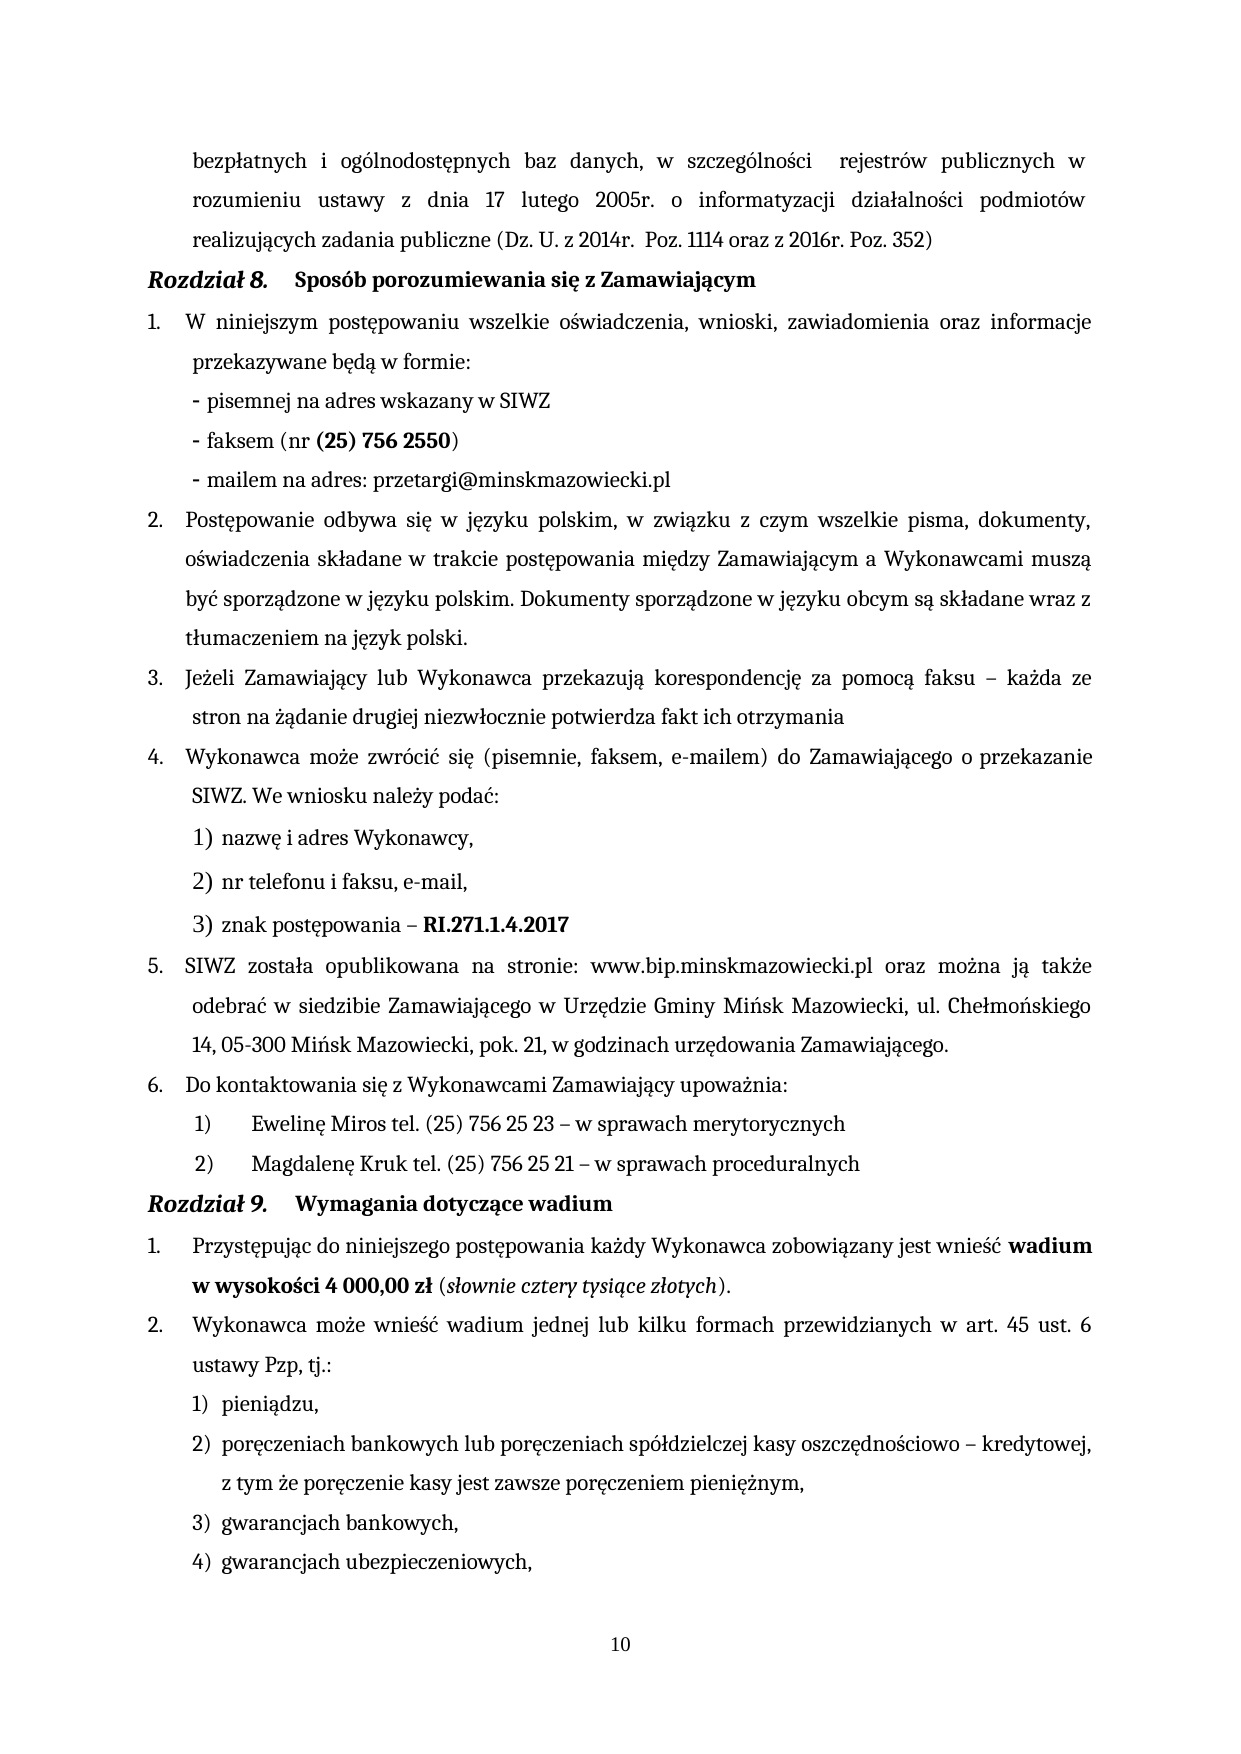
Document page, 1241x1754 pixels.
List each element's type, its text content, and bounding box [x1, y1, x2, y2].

list gwarancjach ubezpieczeniowych, [192, 1549, 1093, 1575]
list pieniądzu, [192, 1391, 1093, 1417]
list Wykonawca może zwrócić się (pisemnie, faksem, e-mailem) do Zamawiającego o przekazanie SIWZ. We wniosku należy podać: [148, 743, 1093, 809]
list Przystępując do niniejszego postępowania każdy Wykonawca zobowiązany jest wnieść wadium w wysokości 4 000,00 zł (słownie cztery tysiące złotych). [148, 1233, 1093, 1299]
list faksem (nr (25) 756 2550) [192, 428, 1093, 454]
list Wykonawca może wnieść wadium jednej lub kilku formach przewidzianych w art. 45 ust. 6 ustawy Pzp, tj.: [148, 1312, 1093, 1378]
list Magdalenę Kruk tel. (25) 756 25 21 – w sprawach proceduralnych [195, 1150, 1093, 1177]
list mailem na adres: przetargi@minskmazowiecki.pl [192, 467, 1093, 493]
list W niniejszym postępowaniu wszelkie oświadczenia, wnioski, zawiadomienia oraz informacje przekazywane będą w formie: [148, 309, 1093, 375]
list nr telefonu i faksu, e-mail, [192, 866, 1093, 895]
list znak postępowania – RI.271.1.4.2017 [192, 909, 1093, 938]
list Postępowanie odbywa się w języku polskim, w związku z czym wszelkie pisma, dokumenty, oświadczenia składane w trakcie postępowania między Zamawiającym a Wykonawcami muszą być sporządzone w języku polskim. Dokumenty sporządzone w języku obcym są składane wraz z tłumaczeniem na język polski. [148, 507, 1093, 651]
list Ewelinę Miros tel. (25) 756 25 23 – w sprawach merytorycznych [195, 1111, 1093, 1137]
list Sposób porozumiewania się z Zamawiającym [148, 266, 1087, 295]
list Wymagania dotyczące wadium [148, 1190, 1087, 1219]
list nazwę i adres Wykonawcy, [192, 822, 1093, 851]
list pisemnej na adres wskazany w SIWZ [192, 388, 1093, 414]
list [154, 148, 1087, 253]
list Jeżeli Zamawiający lub Wykonawca przekazują korespondencję za pomocą faksu – każda ze stron na żądanie drugiej niezwłocznie potwierdza fakt ich otrzymania [148, 664, 1093, 730]
list Do kontaktowania się z Wykonawcami Zamawiający upoważnia: [148, 1071, 1093, 1098]
list SIWZ została opublikowana na stronie: www.bip.minskmazowiecki.pl oraz można ją także odebrać w siedzibie Zamawiającego w Urzędzie Gminy Mińsk Mazowiecki, ul. Chełmońskiego 14, 05-300 Mińsk Mazowiecki, pok. 21, w godzinach urzędowania Zamawiającego. [148, 953, 1093, 1058]
list gwarancjach bankowych, [192, 1509, 1093, 1536]
list poręczeniach bankowych lub poręczeniach spółdzielczej kasy oszczędnościowo – kredytowej, z tym że poręczenie kasy jest zawsze poręczeniem pieniężnym, [192, 1430, 1093, 1496]
